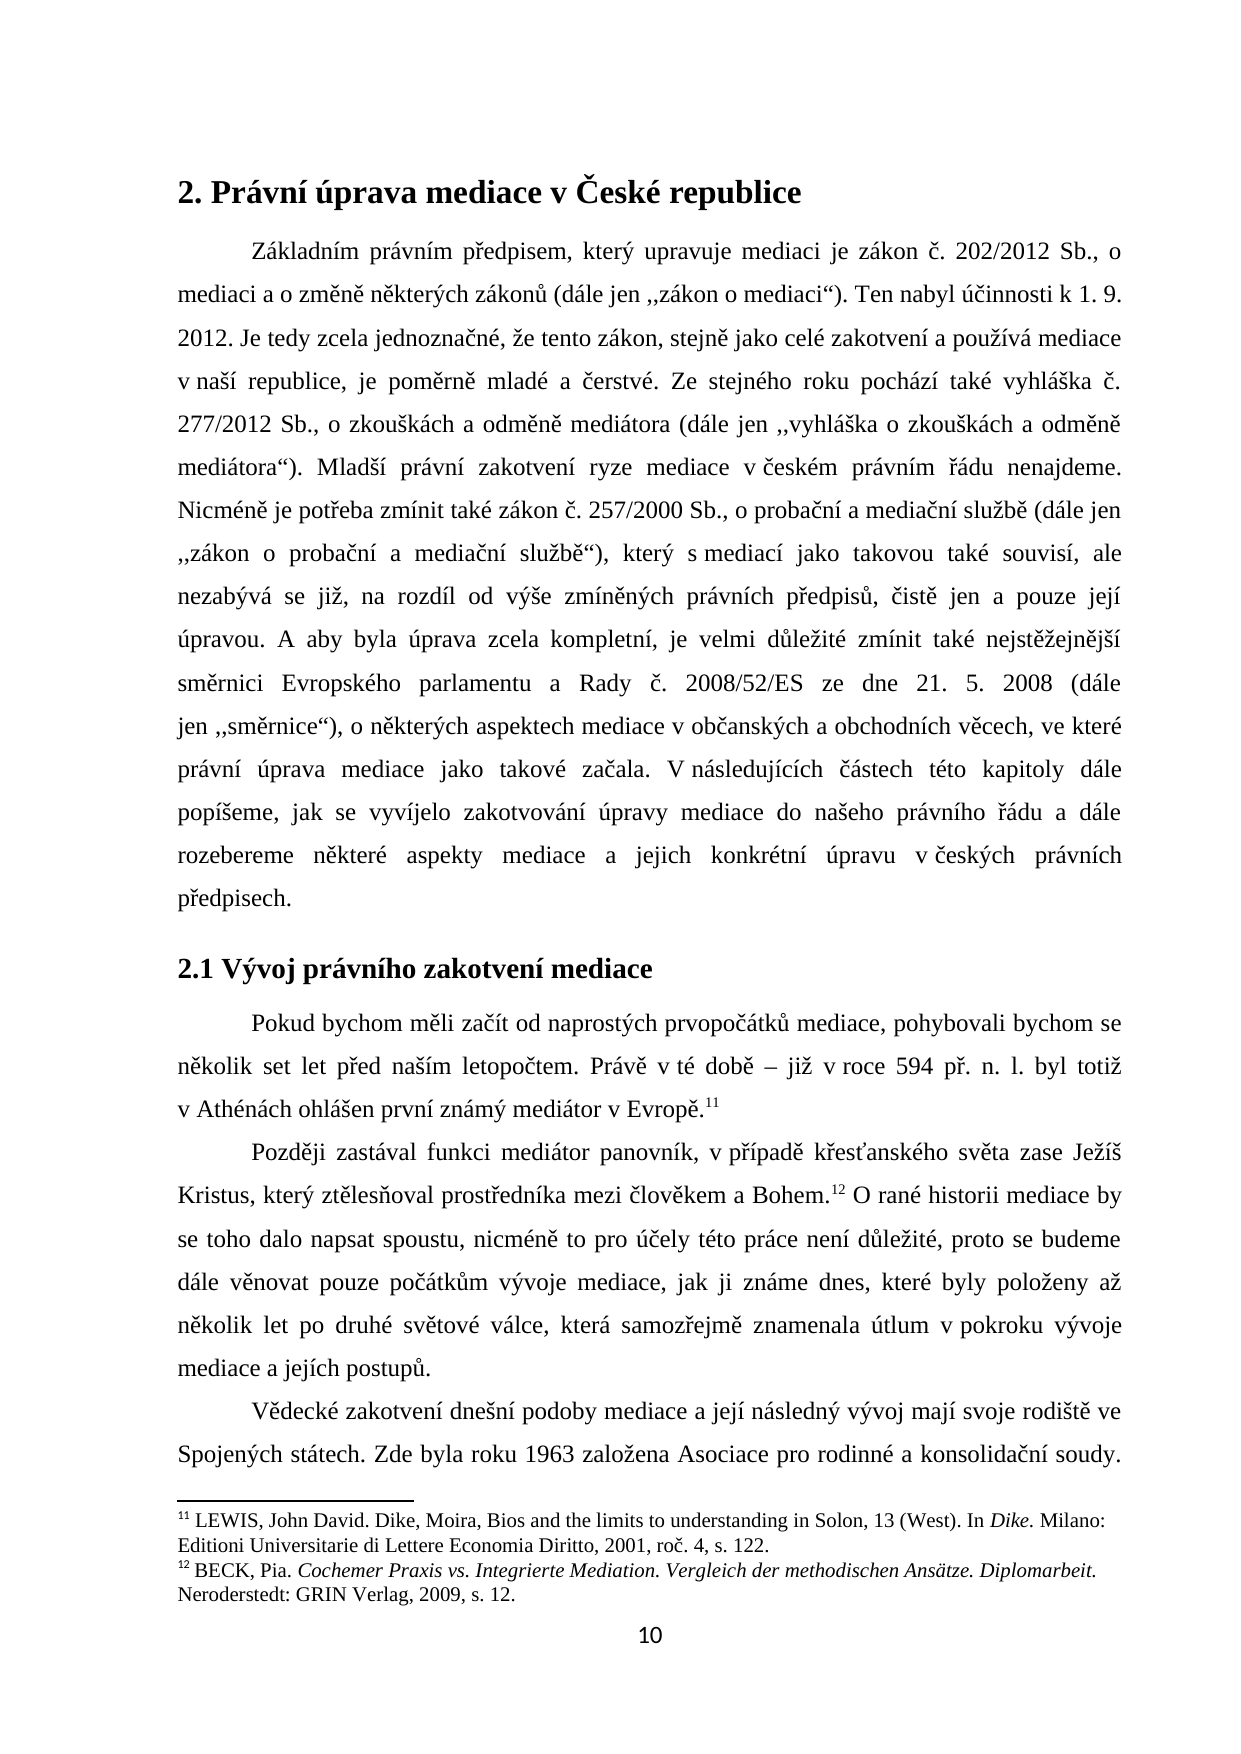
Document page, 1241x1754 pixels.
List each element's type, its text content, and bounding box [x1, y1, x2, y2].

subtitle 2. Právní úprava mediace v České republice [177, 173, 1122, 211]
text Základním právním předpisem, který upravuje mediaci je zákon č. 202/2012 Sb., o mediaci a o změně některých zákonů (dále jen ,,zákon o mediaci“). Ten nabyl účinnosti k 1. 9. 2012. Je tedy zcela jednoznačné, že tento zákon, stejně jako celé zakotvení a používá mediace v naší republice, je poměrně mladé a čerstvé. Ze stejného roku pochází také vyhláška č. 277/2012 Sb., o zkouškách a odměně mediátora (dále jen ,,vyhláška o zkouškách a odměně mediátora“). Mladší právní zakotvení ryze mediace v českém právním řádu nenajdeme. Nicméně je potřeba zmínit také zákon č. 257/2000 Sb., o probační a mediační službě (dále jen ,,zákon o probační a mediační službě“), který s mediací jako takovou také souvisí, ale nezabývá se již, na rozdíl od výše zmíněných právních předpisů, čistě jen a pouze její úpravou. A aby byla úprava zcela kompletní, je velmi důležité zmínit také nejstěžejnější směrnici Evropského parlamentu a Rady č. 2008/52/ES ze dne 21. 5. 2008 (dále jen ,,směrnice“), o některých aspektech mediace v občanských a obchodních věcech, ve které právní úprava mediace jako takové začala. V následujících částech této kapitoly dále popíšeme, jak se vyvíjelo zakotvování úpravy mediace do našeho právního řádu a dále rozebereme některé aspekty mediace a jejich konkrétní úpravu v českých právních předpisech. [177, 236, 1122, 912]
list Pokud bychom měli začít od naprostých prvopočátků mediace, pohybovali bychom se několik set let před naším letopočtem. Právě v té době – již v roce 594 př. n. l. byl totiž v Athénách ohlášen první známý mediátor v Evropě. [177, 1008, 1122, 1123]
list Později zastával funkci mediátor panovník, v případě křesťanského světa zase Ježíš Kristus, který ztělesňoval prostředníka mezi člověkem a Bohem. O rané historii mediace by se toho dalo napsat spoustu, nicméně to pro účely této práce není důležité, proto se budeme dále věnovat pouze počátkům vývoje mediace, jak ji známe dnes, které byly položeny až několik let po druhé světové válce, která samozřejmě znamenala útlum v pokroku vývoje mediace a jejích postupů. [177, 1137, 1122, 1382]
subtitle 2.1 Vývoj právního zakotvení mediace [177, 951, 1122, 985]
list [177, 1396, 1122, 1468]
